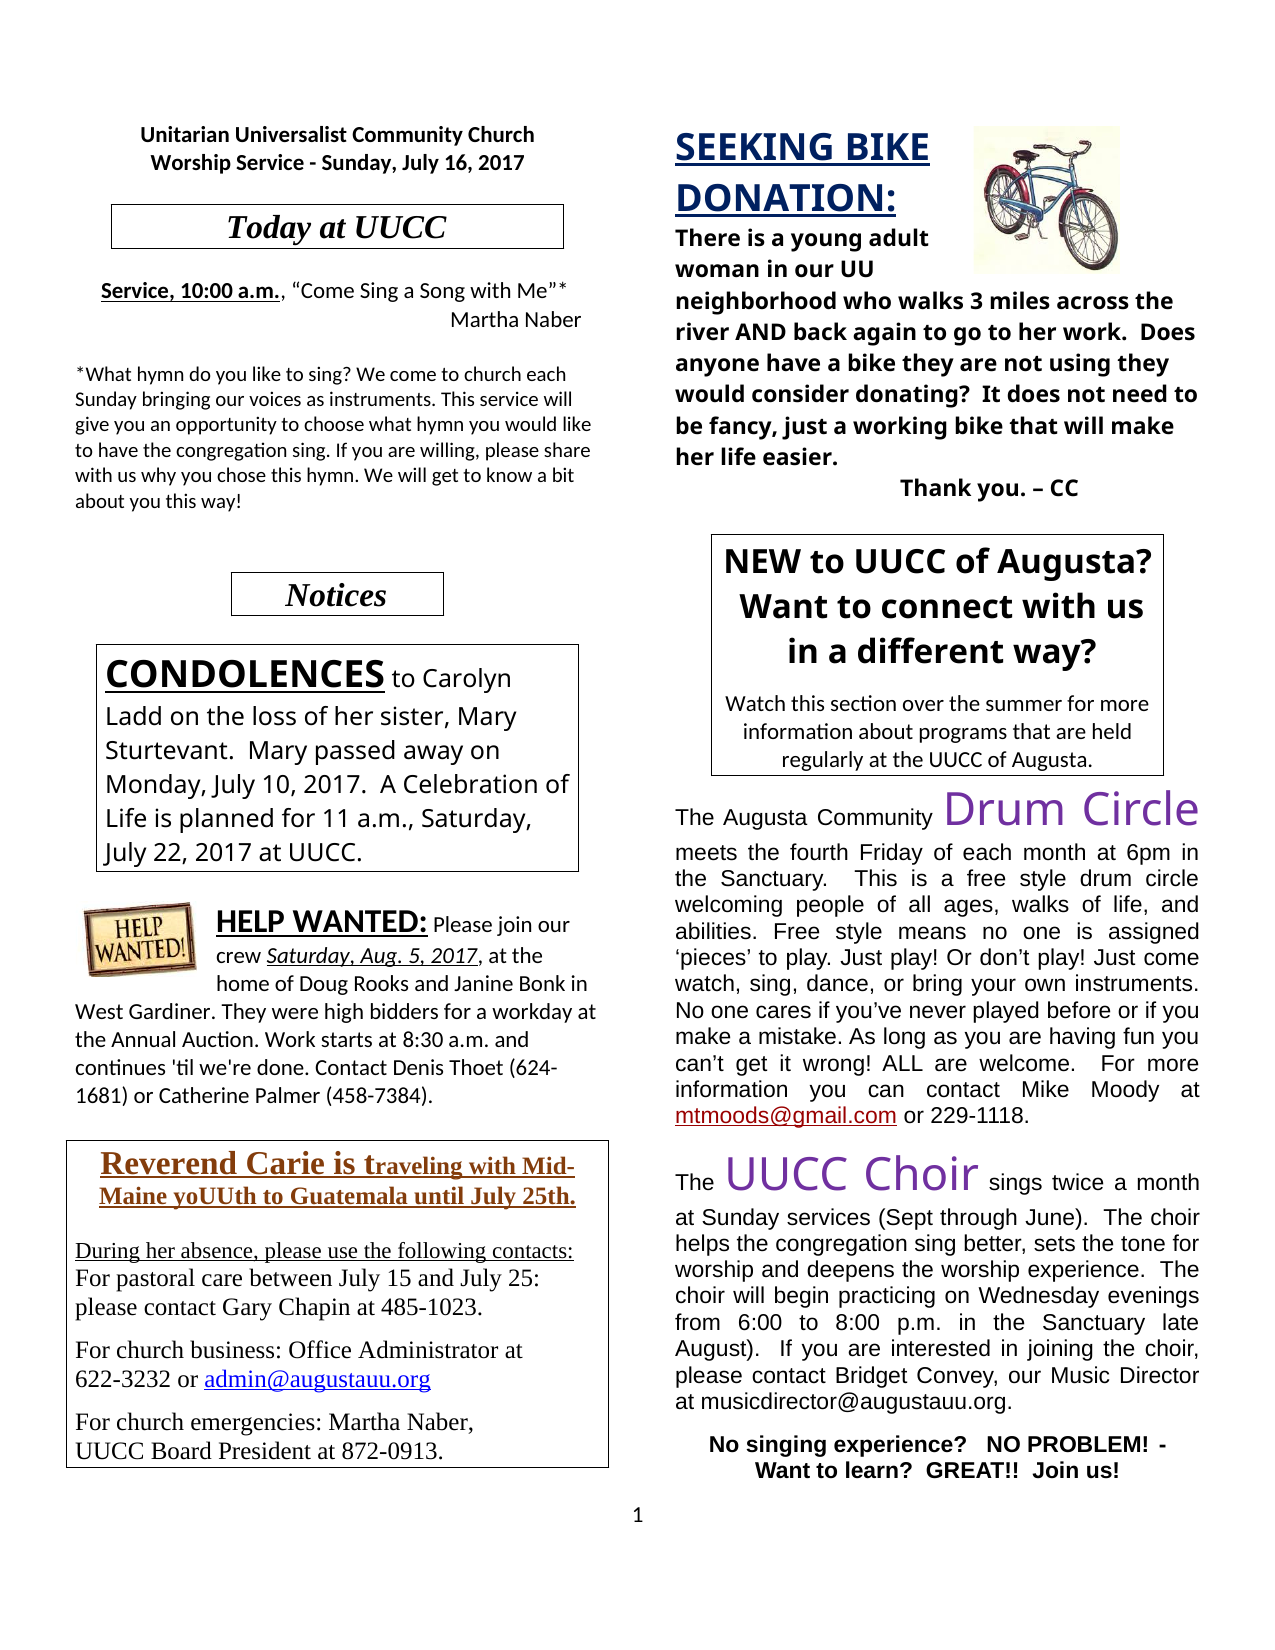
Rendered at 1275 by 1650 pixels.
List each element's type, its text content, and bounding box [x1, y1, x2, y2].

text For pastoral care between July 15 and July 25: please contact Gary Chapin at 485-1023. [75, 1263, 600, 1321]
text HELP WANTED: Please join our crew Saturday, Aug. 5, 2017, at the home of Doug Rooks and Janine Bonk in West Gardiner. They were high bidders for a workday at the Annual Auction. Work starts at 8:30 a.m. and continues 'til we're done. Contact Denis Thoet (624-1681) or Catherine Palmer (458-7384). [75, 900, 600, 1109]
text For church business: Office Administrator at [75, 1335, 600, 1364]
picture [75, 901, 197, 977]
text Unitarian Universalist Community Church [75, 120, 600, 148]
text Want to connect with us [712, 580, 1163, 625]
text For church emergencies: Martha Naber, [75, 1407, 600, 1433]
text CONDOLENCES to Carolyn Ladd on the loss of her sister, Mary Sturtevant. Mary passed away on Monday, July 10, 2017. A Celebration of Life is planned for 11 a.m., Saturday, July 22, 2017 at UUCC. [97, 645, 578, 871]
text Notices [232, 573, 443, 615]
text NEW to UUCC of Augusta? [712, 535, 1163, 580]
text There is a young adult woman in our UU neighborhood who walks 3 miles across the river AND back again to go to her work. Does anyone have a bike they are not using they would consider donating? It does not need to be fancy, just a working bike that will make her life easier. [675, 222, 1200, 472]
text *What hymn do you like to sing? We come to church each Sunday bringing our voices as instruments. This service will give you an opportunity to choose what hymn you would like to have the congregation sing. If you are willing, please share with us why you chose this hymn. We will get to know a bit about you this way! [75, 361, 600, 513]
text 622-3232 or admin@augustauu.org [75, 1364, 600, 1393]
text UUCC Board President at 872-0913. [67, 1433, 608, 1467]
text in a different way? [712, 625, 1163, 674]
text Service, 10:00 a.m., “Come Sing a Song with Me”* Martha Naber [75, 277, 600, 333]
text Worship Service - Sunday, July 16, 2017 [75, 148, 600, 176]
text SEEKING BIKE DONATION: [675, 120, 1200, 222]
text Today at UUCC [112, 205, 563, 248]
text During her absence, please use the following contacts: [75, 1237, 600, 1263]
text The Augusta Community Drum Circle meets the fourth Friday of each month at 6pm in the Sanctuary. This is a free style drum circle welcoming people of all ages, walks of life, and abilities. Free style means no one is assigned ‘pieces’ to play. Just play! Or don’t play! Just come watch, sing, dance, or bring your own instruments. No one cares if you’ve never played before or if you make a mistake. As long as you are having fun you can’t get it wrong! ALL are welcome. For more information you can contact Mike Moody at mtmoods@gmail.com or 229-1118. [675, 776, 1200, 1128]
text The UUCC Choir sings twice a month at Sunday services (Sept through June). The choir helps the congregation sing better, sets the tone for worship and deepens the worship experience. The choir will begin practicing on Wednesday evenings from 6:00 to 8:00 p.m. in the Sanctuary late August). If you are interested in joining the choir, please contact Bridget Convey, our Music Director at musicdirector@augustauu.org. [675, 1141, 1200, 1414]
text Watch this section over the summer for more information about programs that are held regularly at the UUCC of Augusta. [712, 686, 1163, 775]
text Reverend Carie is traveling with Mid-Maine yoUUth to Guatemala until July 25th. [67, 1141, 608, 1210]
text No singing experience? NO PROBLEM! - Want to learn? GREAT!! Join us! [675, 1431, 1200, 1484]
text Thank you. – CC [675, 472, 1200, 503]
picture [973, 126, 1120, 274]
